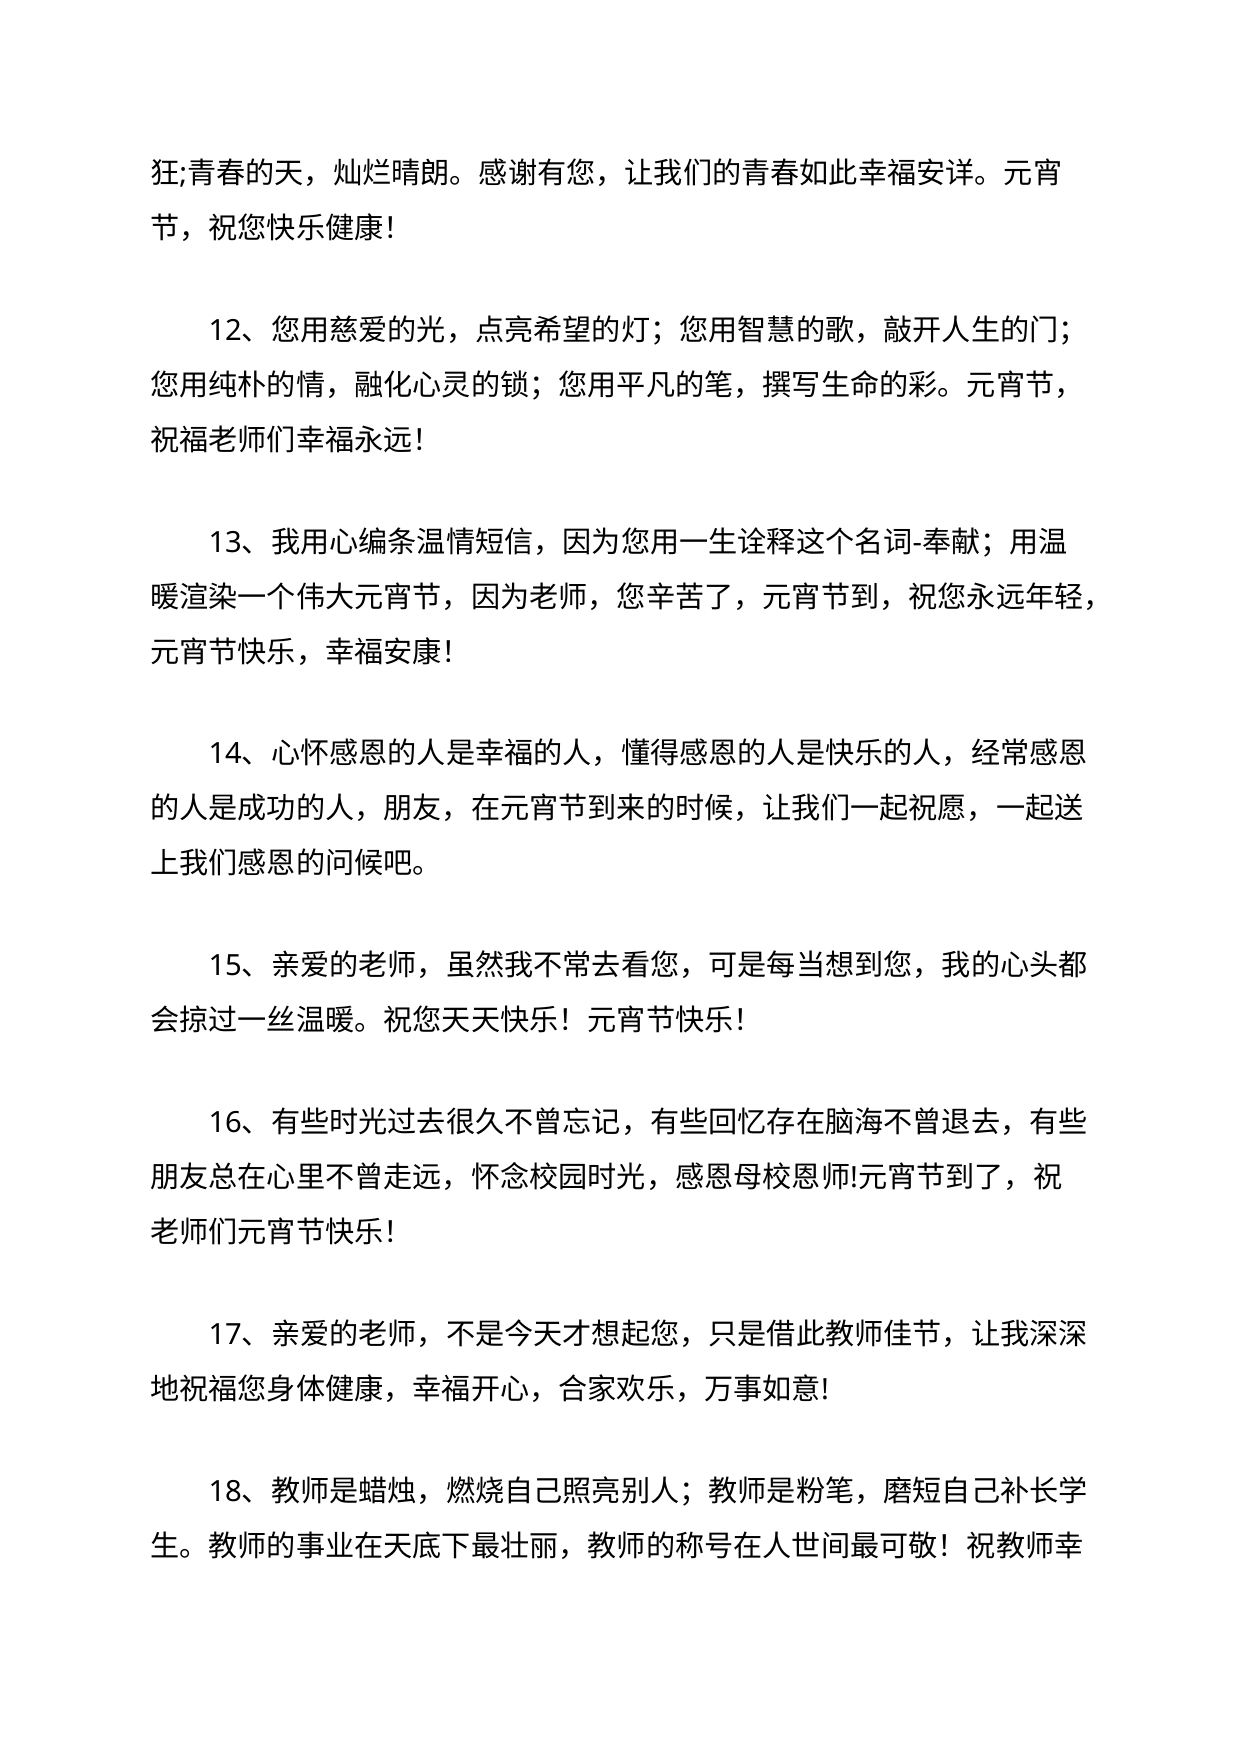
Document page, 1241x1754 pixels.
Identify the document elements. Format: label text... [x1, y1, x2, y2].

text 13、我用心编条温情短信，因为您用一生诠释这个名词-奉献；用温暖渲染一个伟大元宵节，因为老师，您辛苦了，元宵节到，祝您永远年轻，元宵节快乐，幸福安康！ [150, 518, 1090, 671]
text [150, 150, 1090, 247]
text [150, 1467, 1090, 1564]
text 14、心怀感恩的人是幸福的人，懂得感恩的人是快乐的人，经常感恩的人是成功的人，朋友，在元宵节到来的时候，让我们一起祝愿，一起送上我们感恩的问候吧。 [150, 730, 1090, 882]
text 15、亲爱的老师，虽然我不常去看您，可是每当想到您，我的心头都会掠过一丝温暖。祝您天天快乐！元宵节快乐！ [150, 942, 1090, 1039]
text 16、有些时光过去很久不曾忘记，有些回忆存在脑海不曾退去，有些朋友总在心里不曾走远，怀念校园时光，感恩母校恩师!元宵节到了，祝老师们元宵节快乐！ [150, 1098, 1090, 1251]
text 12、您用慈爱的光，点亮希望的灯；您用智慧的歌，敲开人生的门；您用纯朴的情，融化心灵的锁；您用平凡的笔，撰写生命的彩。元宵节，祝福老师们幸福永远！ [150, 307, 1090, 459]
text 17、亲爱的老师，不是今天才想起您，只是借此教师佳节，让我深深地祝福您身体健康，幸福开心，合家欢乐，万事如意! [150, 1310, 1090, 1408]
